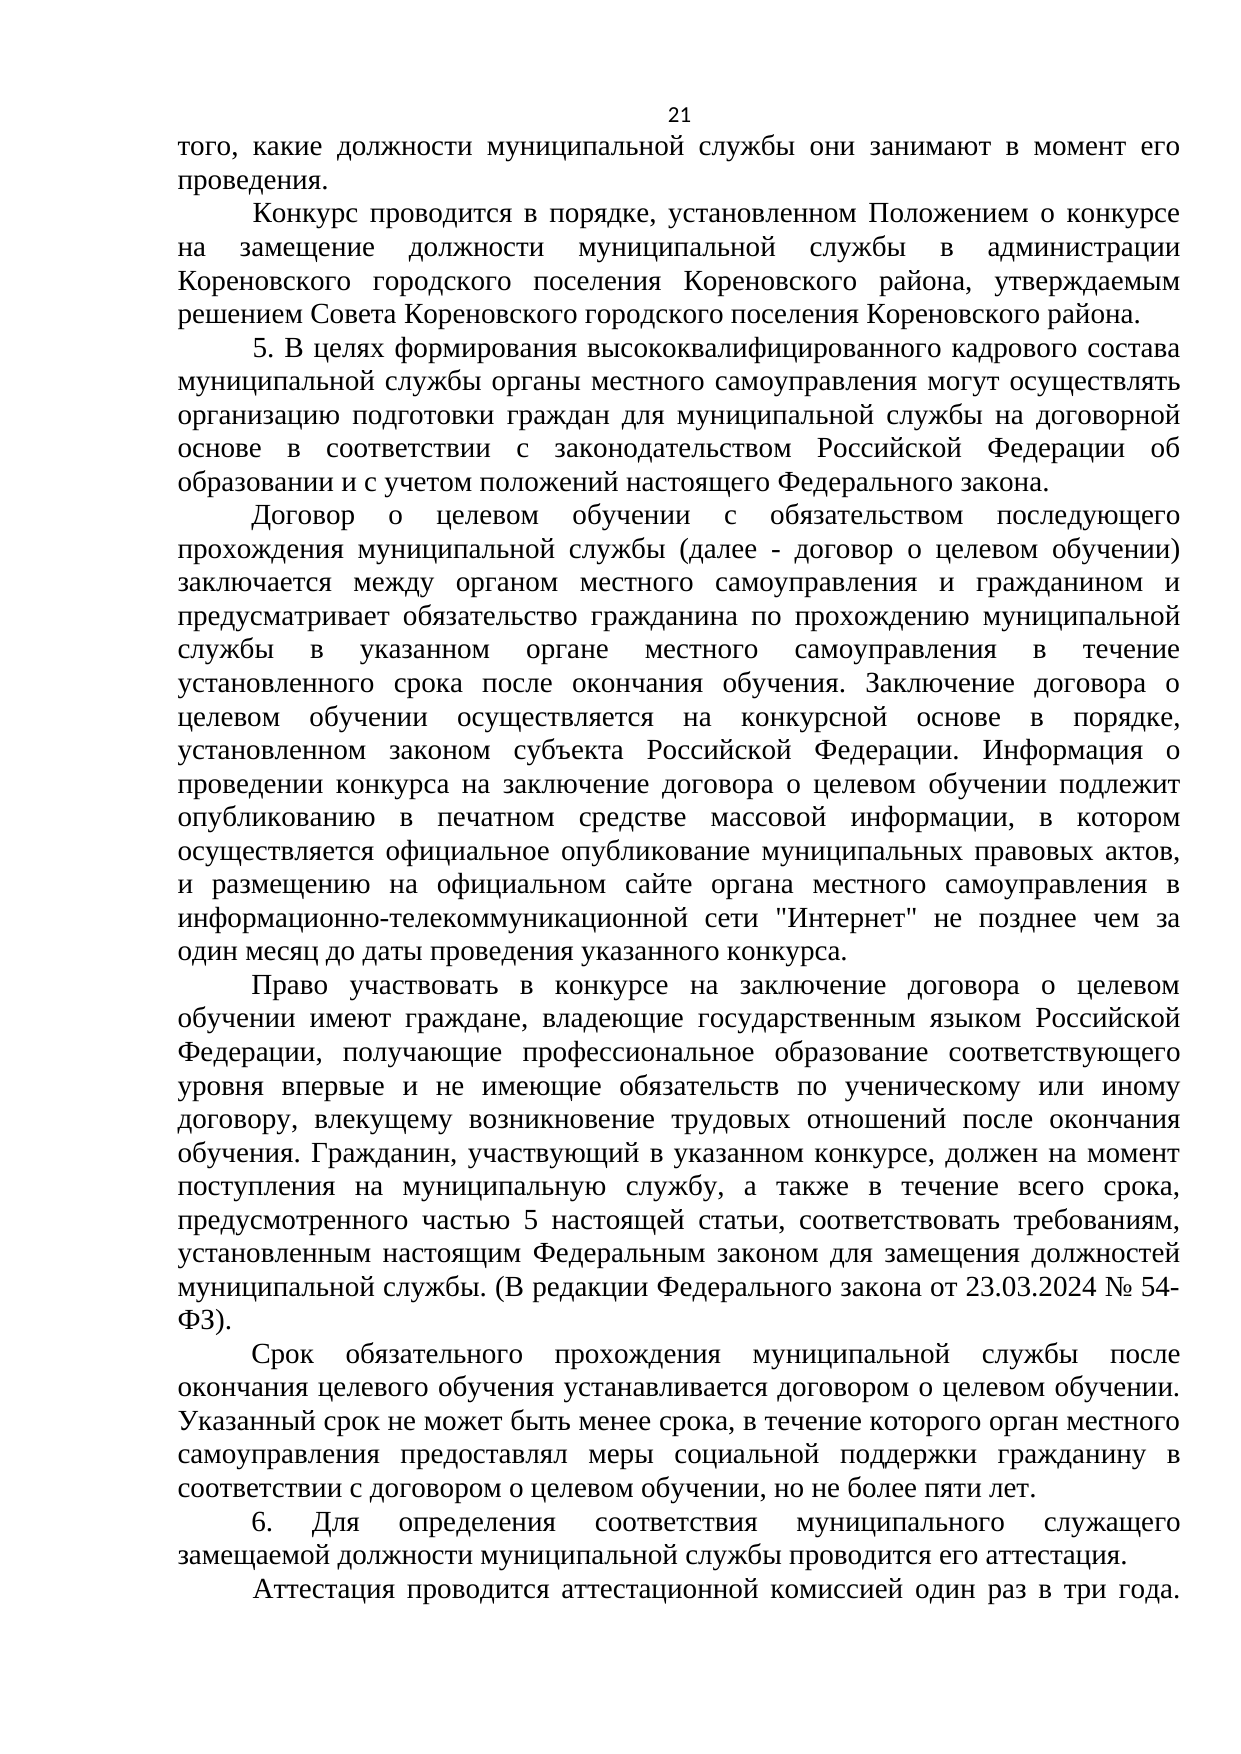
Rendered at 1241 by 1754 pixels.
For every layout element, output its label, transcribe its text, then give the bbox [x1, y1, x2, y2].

text Конкурс проводится в порядке, установленном Положением о конкурсе на замещение должности муниципальной службы в администрации Кореновского городского поселения Кореновского района, утверждаемым решением Совета Кореновского городского поселения Кореновского района. [177, 196, 1181, 330]
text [177, 128, 1181, 196]
text Право участвовать в конкурсе на заключение договора о целевом обучении имеют граждане, владеющие государственным языком Российской Федерации, получающие профессиональное образование соответствующего уровня впервые и не имеющие обязательств по ученическому или иному договору, влекущему возникновение трудовых отношений после окончания обучения. Гражданин, участвующий в указанном конкурсе, должен на момент поступления на муниципальную службу, а также в течение всего срока, предусмотренного частью 5 настоящей статьи, соответствовать требованиям, установленным настоящим Федеральным законом для замещения должностей муниципальной службы. (В редакции Федерального закона от 23.03.2024 № 54-ФЗ). [177, 967, 1181, 1336]
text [177, 1571, 1181, 1604]
text 6. Для определения соответствия муниципального служащего замещаемой должности муниципальной службы проводится его аттестация. [177, 1504, 1181, 1571]
text Срок обязательного прохождения муниципальной службы после окончания целевого обучения устанавливается договором о целевом обучении. Указанный срок не может быть менее срока, в течение которого орган местного самоуправления предоставлял меры социальной поддержки гражданину в соответствии с договором о целевом обучении, но не более пяти лет. [177, 1336, 1181, 1504]
text 5. В целях формирования высококвалифицированного кадрового состава муниципальной службы органы местного самоуправления могут осуществлять организацию подготовки граждан для муниципальной службы на договорной основе в соответствии с законодательством Российской Федерации об образовании и с учетом положений настоящего Федерального закона. [177, 330, 1181, 497]
text Договор о целевом обучении с обязательством последующего прохождения муниципальной службы (далее - договор о целевом обучении) заключается между органом местного самоуправления и гражданином и предусматривает обязательство гражданина по прохождению муниципальной службы в указанном органе местного самоуправления в течение установленного срока после окончания обучения. Заключение договора о целевом обучении осуществляется на конкурсной основе в порядке, установленном законом субъекта Российской Федерации. Информация о проведении конкурса на заключение договора о целевом обучении подлежит опубликованию в печатном средстве массовой информации, в котором осуществляется официальное опубликование муниципальных правовых актов, и размещению на официальном сайте органа местного самоуправления в информационно-телекоммуникационной сети "Интернет" не позднее чем за один месяц до даты проведения указанного конкурса. [177, 497, 1181, 967]
